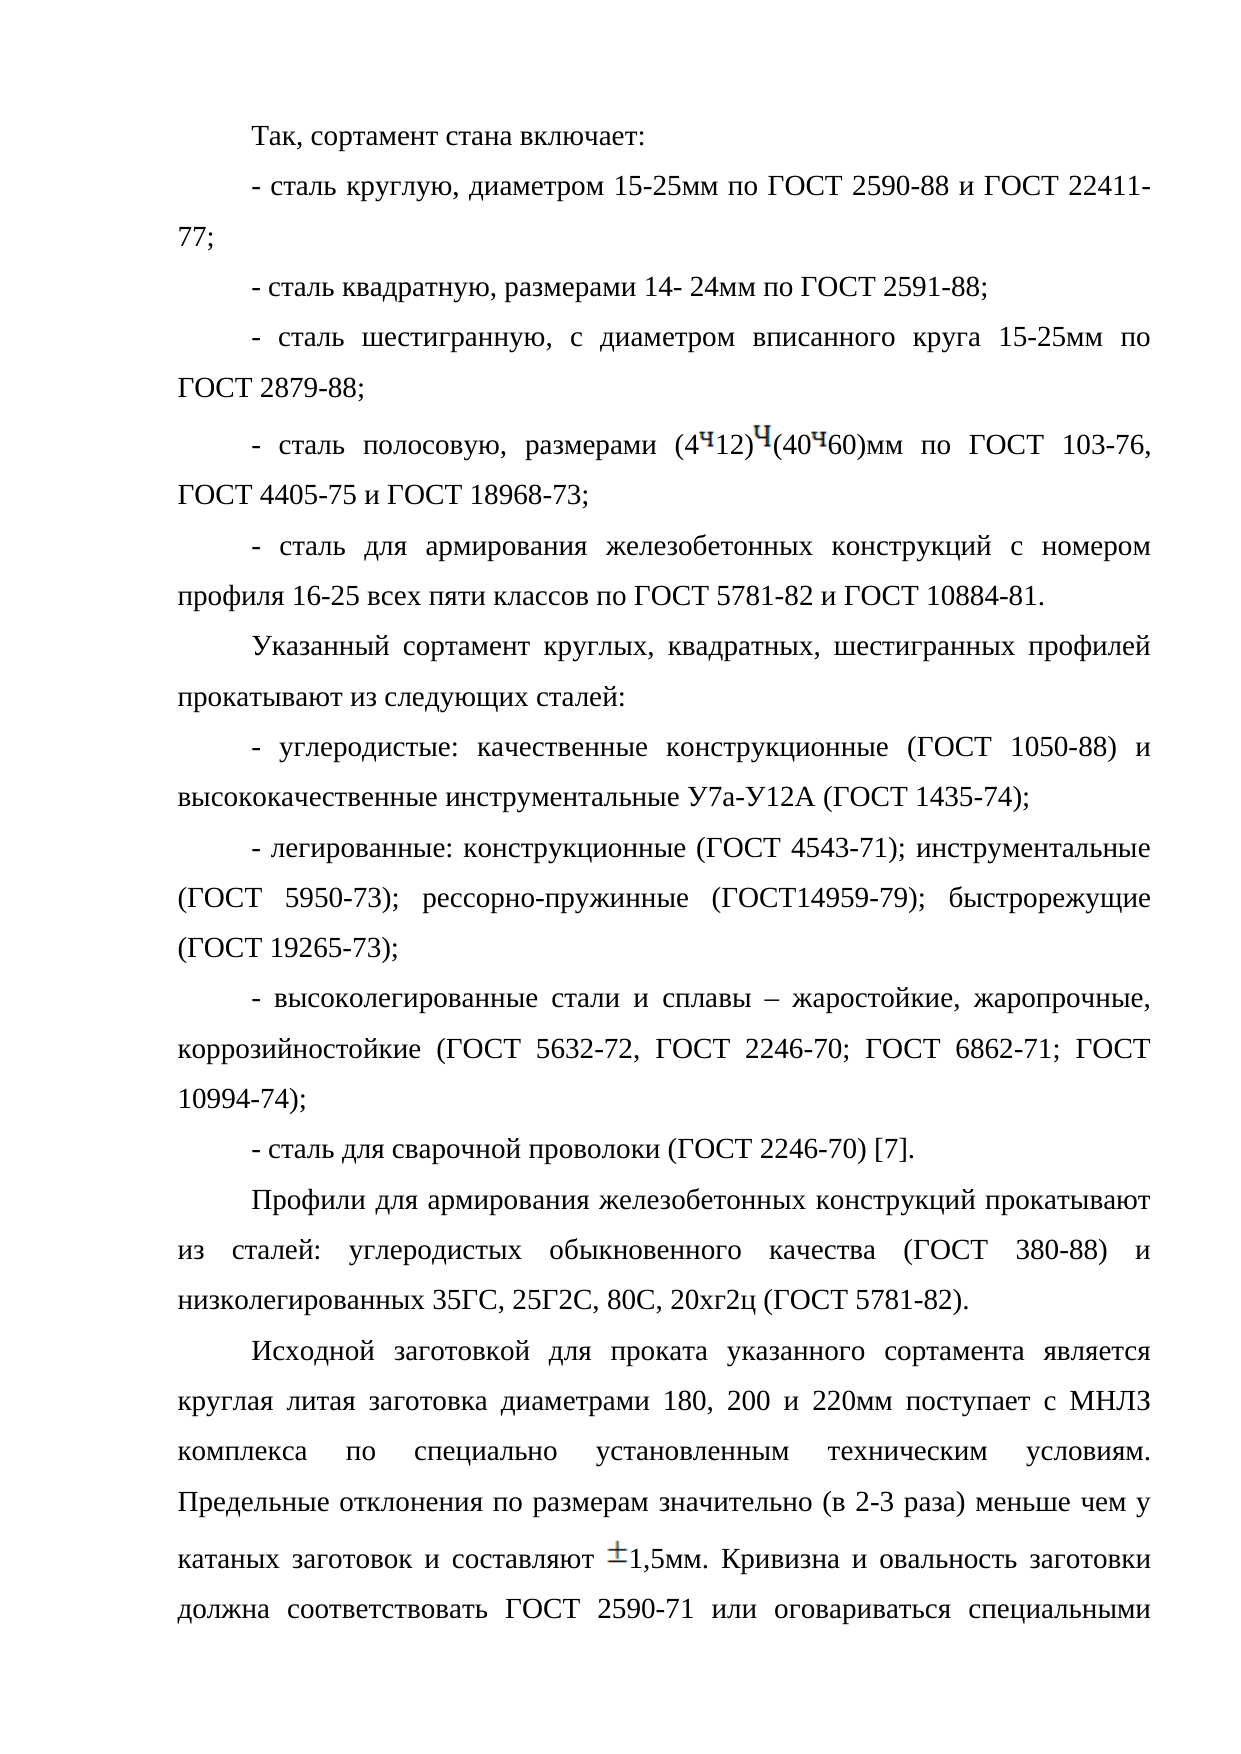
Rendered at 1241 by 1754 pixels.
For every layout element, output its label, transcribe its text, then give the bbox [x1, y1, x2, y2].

text - сталь полосовую, размерами (412)(4060)мм по ГОСТ 103-76, ГОСТ 4405-75 и ГОСТ 18968-73; [177, 420, 1152, 511]
text - углеродистые: качественные конструкционные (ГОСТ 1050-88) и высококачественные инструментальные У7а-У12А (ГОСТ 1435-74); [177, 729, 1152, 813]
picture [606, 1533, 629, 1569]
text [177, 1333, 1152, 1625]
text Профили для армирования железобетонных конструкций прокатывают из сталей: углеродистых обыкновенного качества (ГОСТ 380-88) и низколегированных 35ГС, 25Г2С, 80С, 20хг2ц (ГОСТ 5781-82). [177, 1182, 1152, 1316]
text - сталь квадратную, размерами 14- 24мм по ГОСТ 2591-88; [177, 269, 1152, 303]
picture [753, 419, 773, 455]
text - сталь для армирования железобетонных конструкций с номером профиля 16-25 всех пяти классов по ГОСТ 5781-82 и ГОСТ 10884-81. [177, 528, 1152, 612]
text Так, сортамент стана включает: [177, 118, 1152, 152]
text - легированные: конструкционные (ГОСТ 4543-71); инструментальные (ГОСТ 5950-73); рессорно-пружинные (ГОСТ14959-79); быстрорежущие (ГОСТ 19265-73); [177, 830, 1152, 964]
text - сталь для сварочной проволоки (ГОСТ 2246-70) [7]. [177, 1132, 1152, 1165]
text - высоколегированные стали и сплавы – жаростойкие, жаропрочные, коррозийностойкие (ГОСТ 5632-72, ГОСТ 2246-70; ГОСТ 6862-71; ГОСТ 10994-74); [177, 981, 1152, 1115]
text Указанный сортамент круглых, квадратных, шестигранных профилей прокатывают из следующих сталей: [177, 628, 1152, 712]
text - сталь круглую, диаметром 15-25мм по ГОСТ 2590-88 и ГОСТ 22411-77; [177, 168, 1152, 252]
picture [811, 419, 828, 455]
text - сталь шестигранную, с диаметром вписанного круга 15-25мм по ГОСТ 2879-88; [177, 319, 1152, 403]
picture [699, 419, 715, 455]
